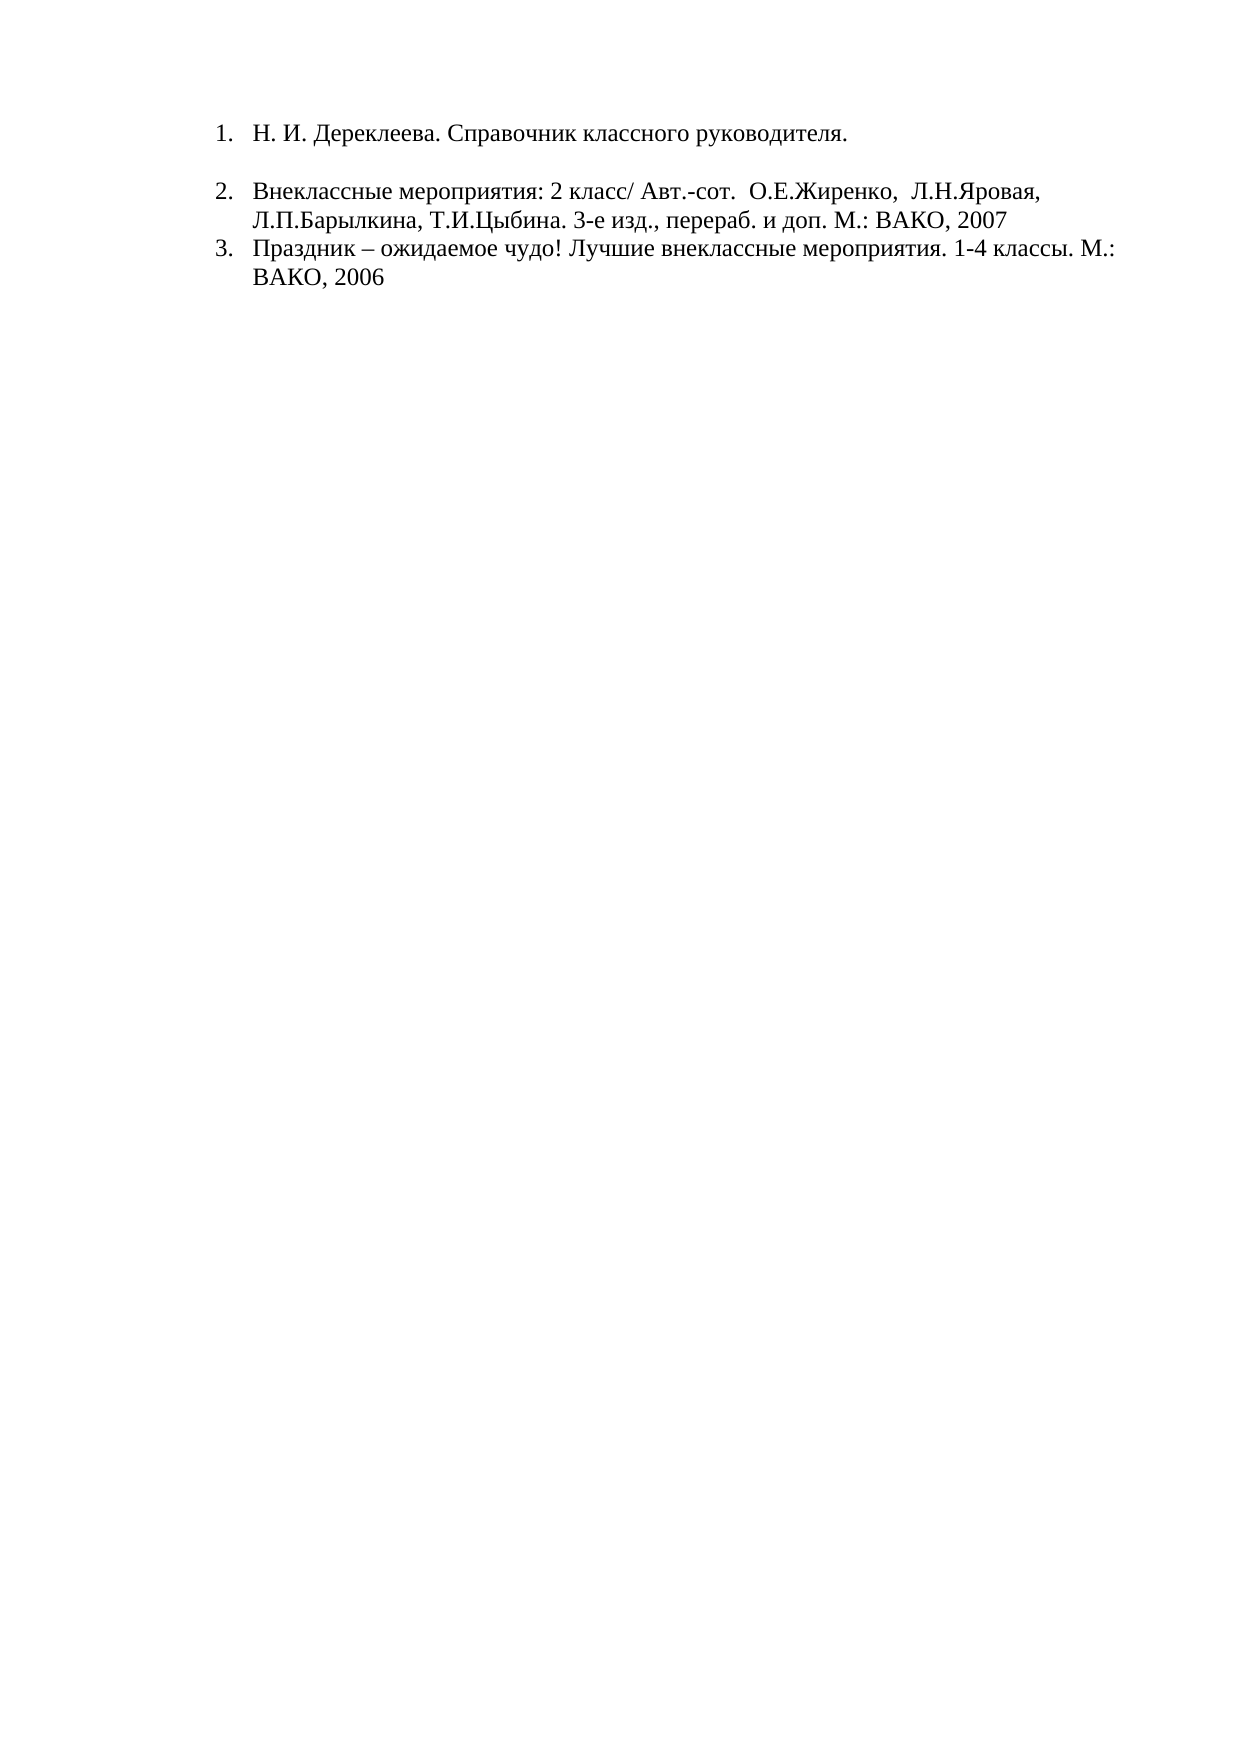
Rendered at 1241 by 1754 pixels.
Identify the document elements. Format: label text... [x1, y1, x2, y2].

list Н. И. Дереклеева. Справочник классного руководителя. [215, 118, 1152, 147]
list Праздник – ожидаемое чудо! Лучшие внеклассные мероприятия. 1-4 классы. М.: ВАКО, 2006 [215, 263, 1152, 320]
list Внеклассные мероприятия: 2 класс/ Авт.-сот. О.Е.Жиренко, Л.Н.Яровая, Л.П.Барылкина, Т.И.Цыбина. 3-е изд., перераб. и доп. М.: ВАКО, 2007 [215, 176, 1152, 233]
